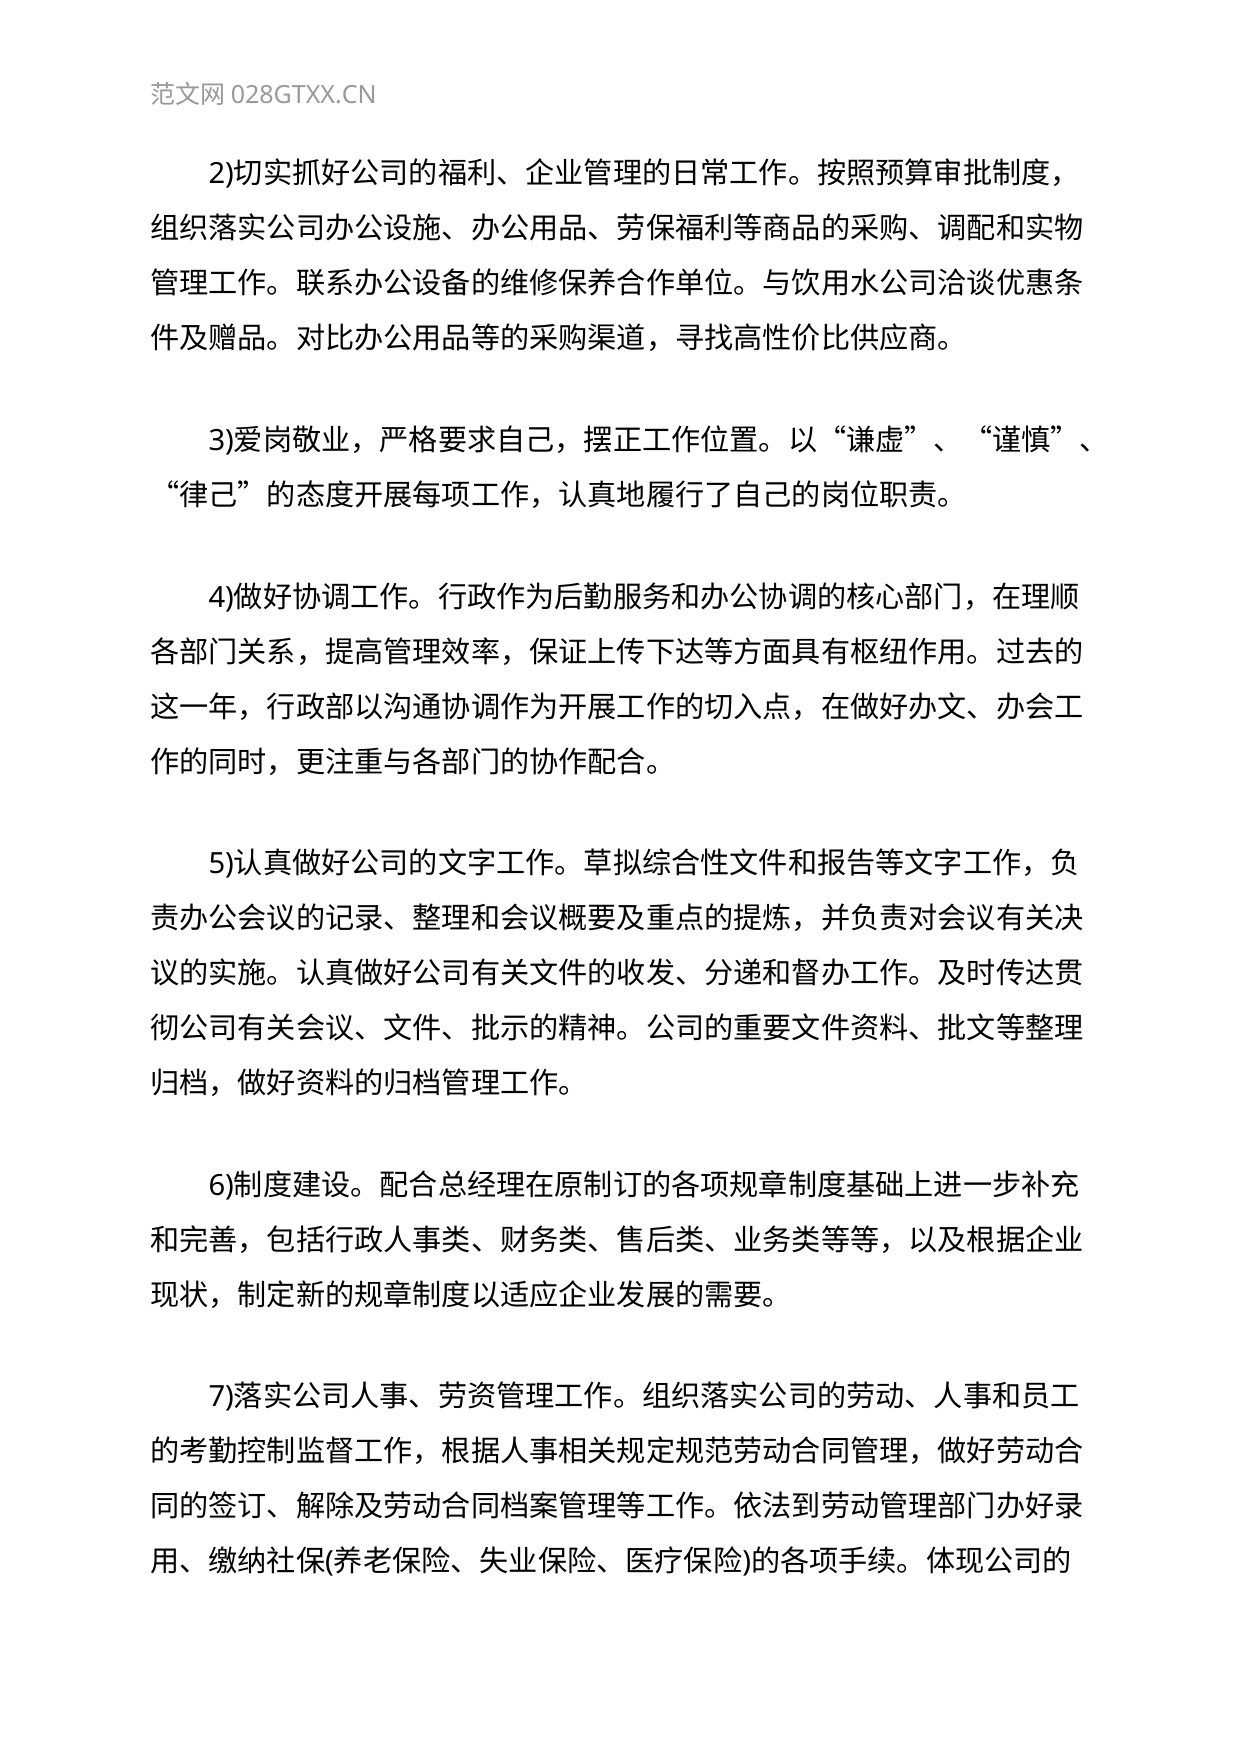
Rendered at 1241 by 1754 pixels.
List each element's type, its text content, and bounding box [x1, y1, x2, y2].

text 6)制度建设。配合总经理在原制订的各项规章制度基础上进一步补充和完善，包括行政人事类、财务类、售后类、业务类等等，以及根据企业现状，制定新的规章制度以适应企业发展的需要。 [150, 1161, 1090, 1313]
text 3)爱岗敬业，严格要求自己，摆正工作位置。以“谦虚”、“谨慎”、“律己”的态度开展每项工作，认真地履行了自己的岗位职责。 [150, 417, 1090, 514]
text 4)做好协调工作。行政作为后勤服务和办公协调的核心部门，在理顺各部门关系，提高管理效率，保证上传下达等方面具有枢纽作用。过去的这一年，行政部以沟通协调作为开展工作的切入点，在做好办文、办会工作的同时，更注重与各部门的协作配合。 [150, 573, 1090, 780]
text 2)切实抓好公司的福利、企业管理的日常工作。按照预算审批制度，组织落实公司办公设施、办公用品、劳保福利等商品的采购、调配和实物管理工作。联系办公设备的维修保养合作单位。与饮用水公司洽谈优惠条件及赠品。对比办公用品等的采购渠道，寻找高性价比供应商。 [150, 150, 1090, 357]
text 5)认真做好公司的文字工作。草拟综合性文件和报告等文字工作，负责办公会议的记录、整理和会议概要及重点的提炼，并负责对会议有关决议的实施。认真做好公司有关文件的收发、分递和督办工作。及时传达贯彻公司有关会议、文件、批示的精神。公司的重要文件资料、批文等整理归档，做好资料的归档管理工作。 [150, 840, 1090, 1102]
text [150, 1373, 1090, 1580]
